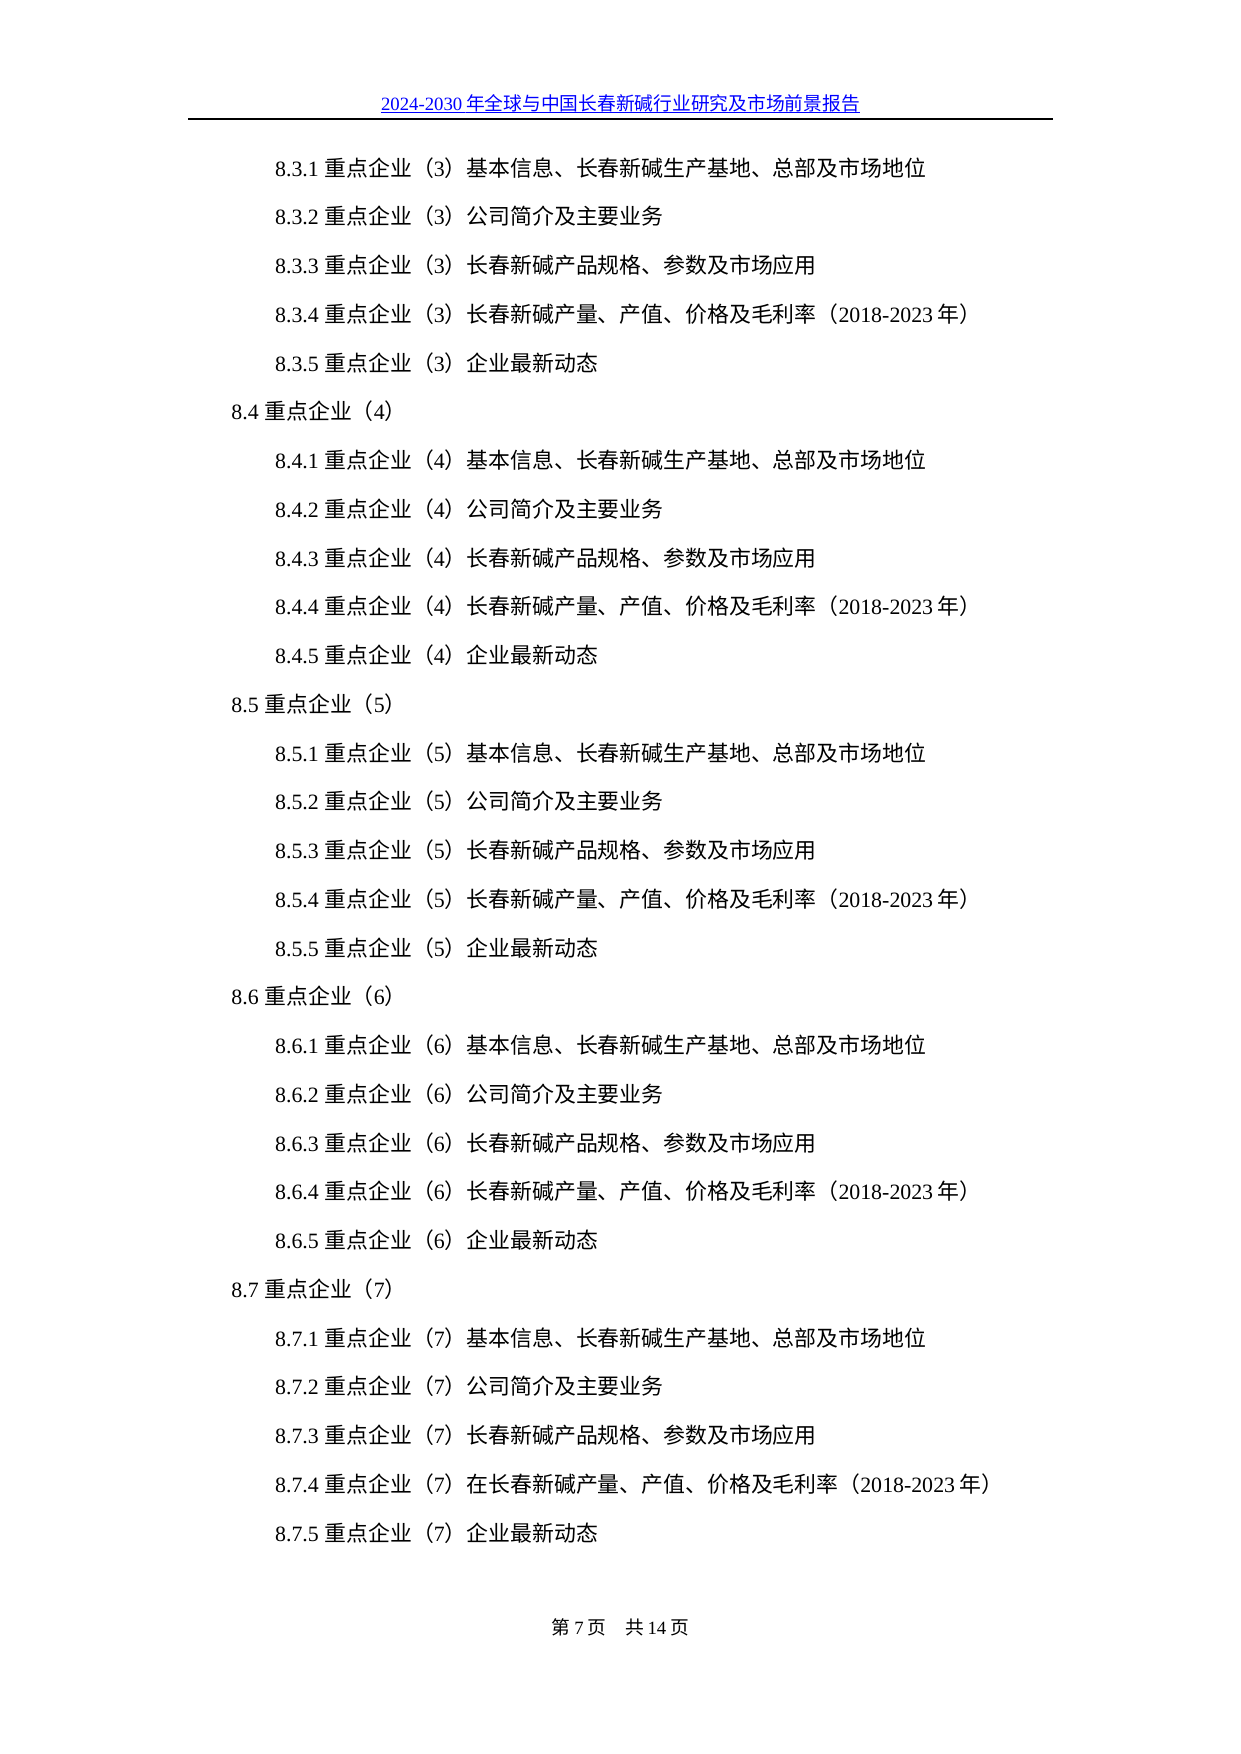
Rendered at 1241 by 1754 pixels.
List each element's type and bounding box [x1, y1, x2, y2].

text [187, 150, 1053, 1548]
